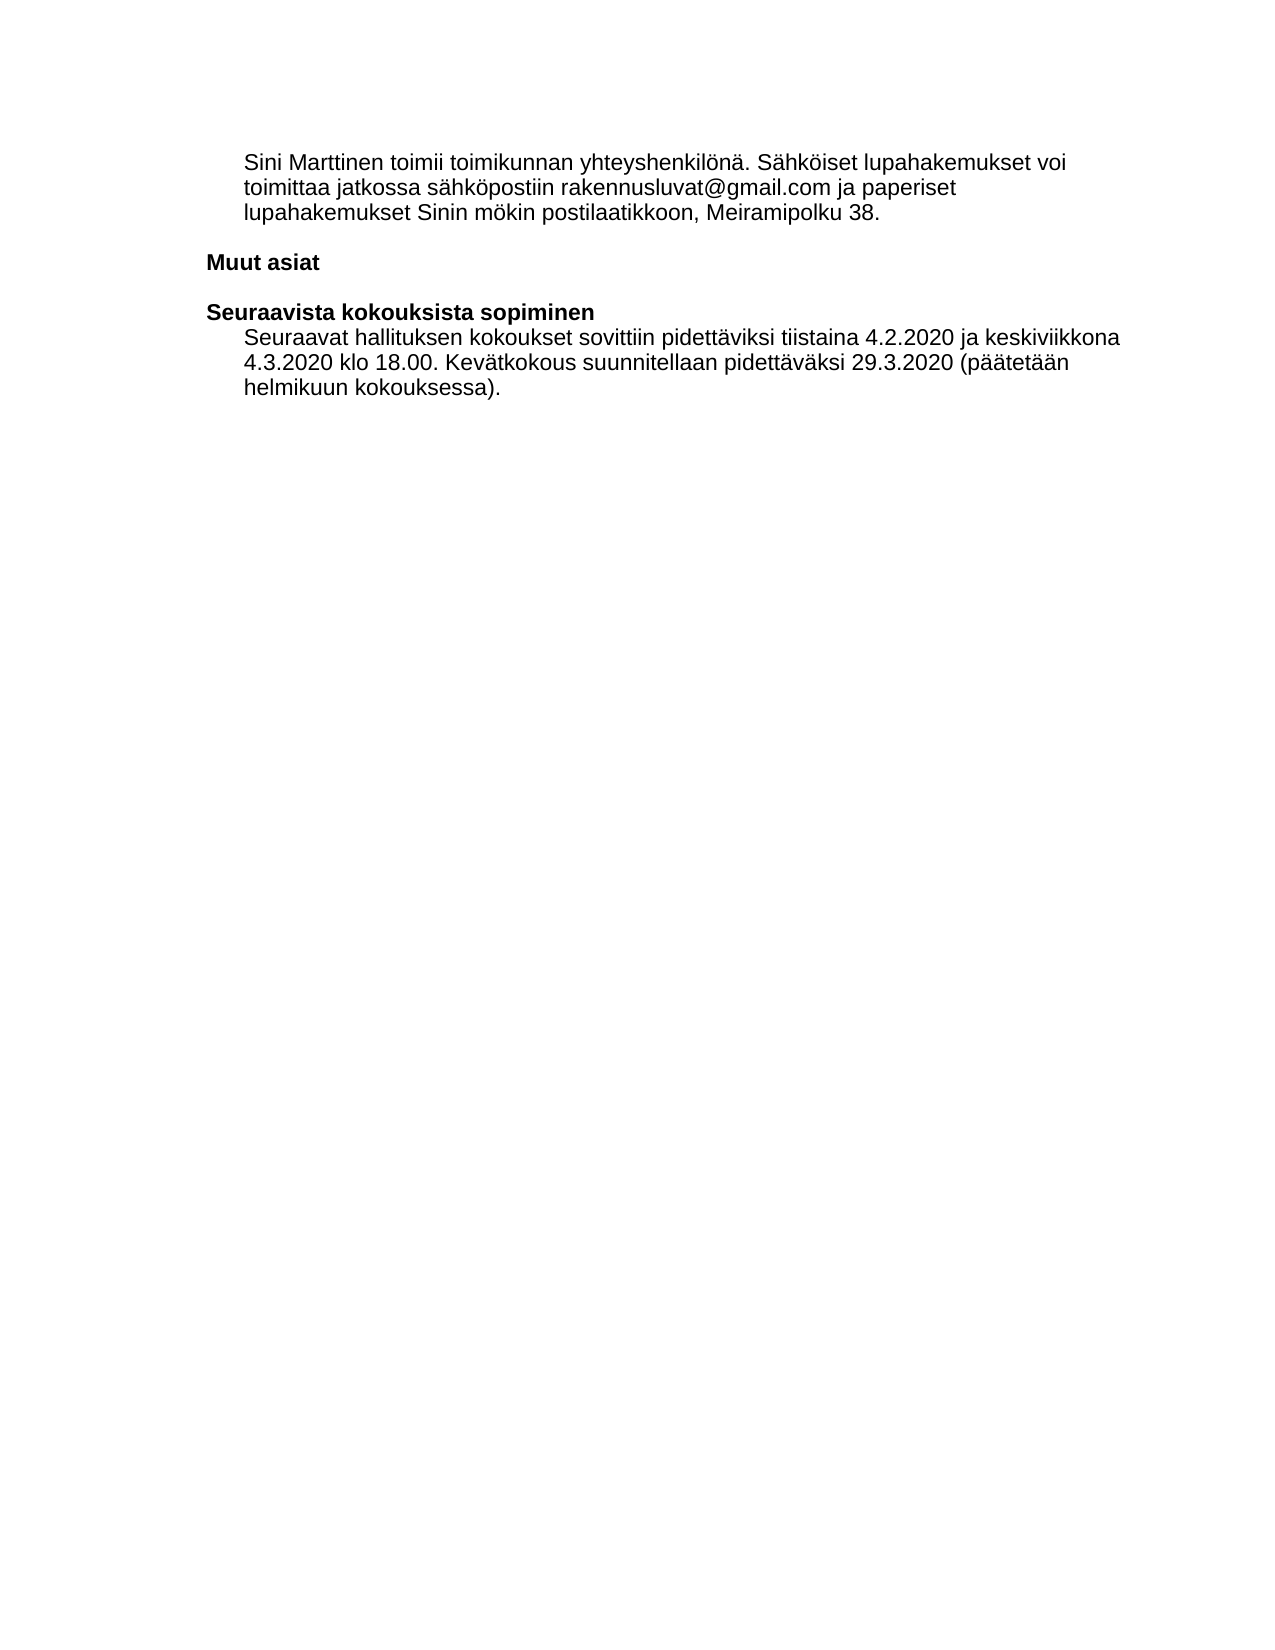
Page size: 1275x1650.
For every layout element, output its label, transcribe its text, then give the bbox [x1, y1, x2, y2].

text Seuraavat hallituksen kokoukset sovittiin pidettäviksi tiistaina 4.2.2020 ja keskiviikkona 4.3.2020 klo 18.00. Kevätkokous suunnitellaan pidettäväksi 29.3.2020 (päätetään helmikuun kokouksessa). [244, 325, 1126, 400]
text Seuraavista kokouksista sopiminen [206, 300, 1126, 325]
text Sini Marttinen toimii toimikunnan yhteyshenkilönä. Sähköiset lupahakemukset voi toimittaa jatkossa sähköpostiin rakennusluvat@gmail.com ja paperiset lupahakemukset Sinin mökin postilaatikkoon, Meiramipolku 38. [244, 150, 1126, 225]
text Muut asiat [206, 250, 1126, 275]
